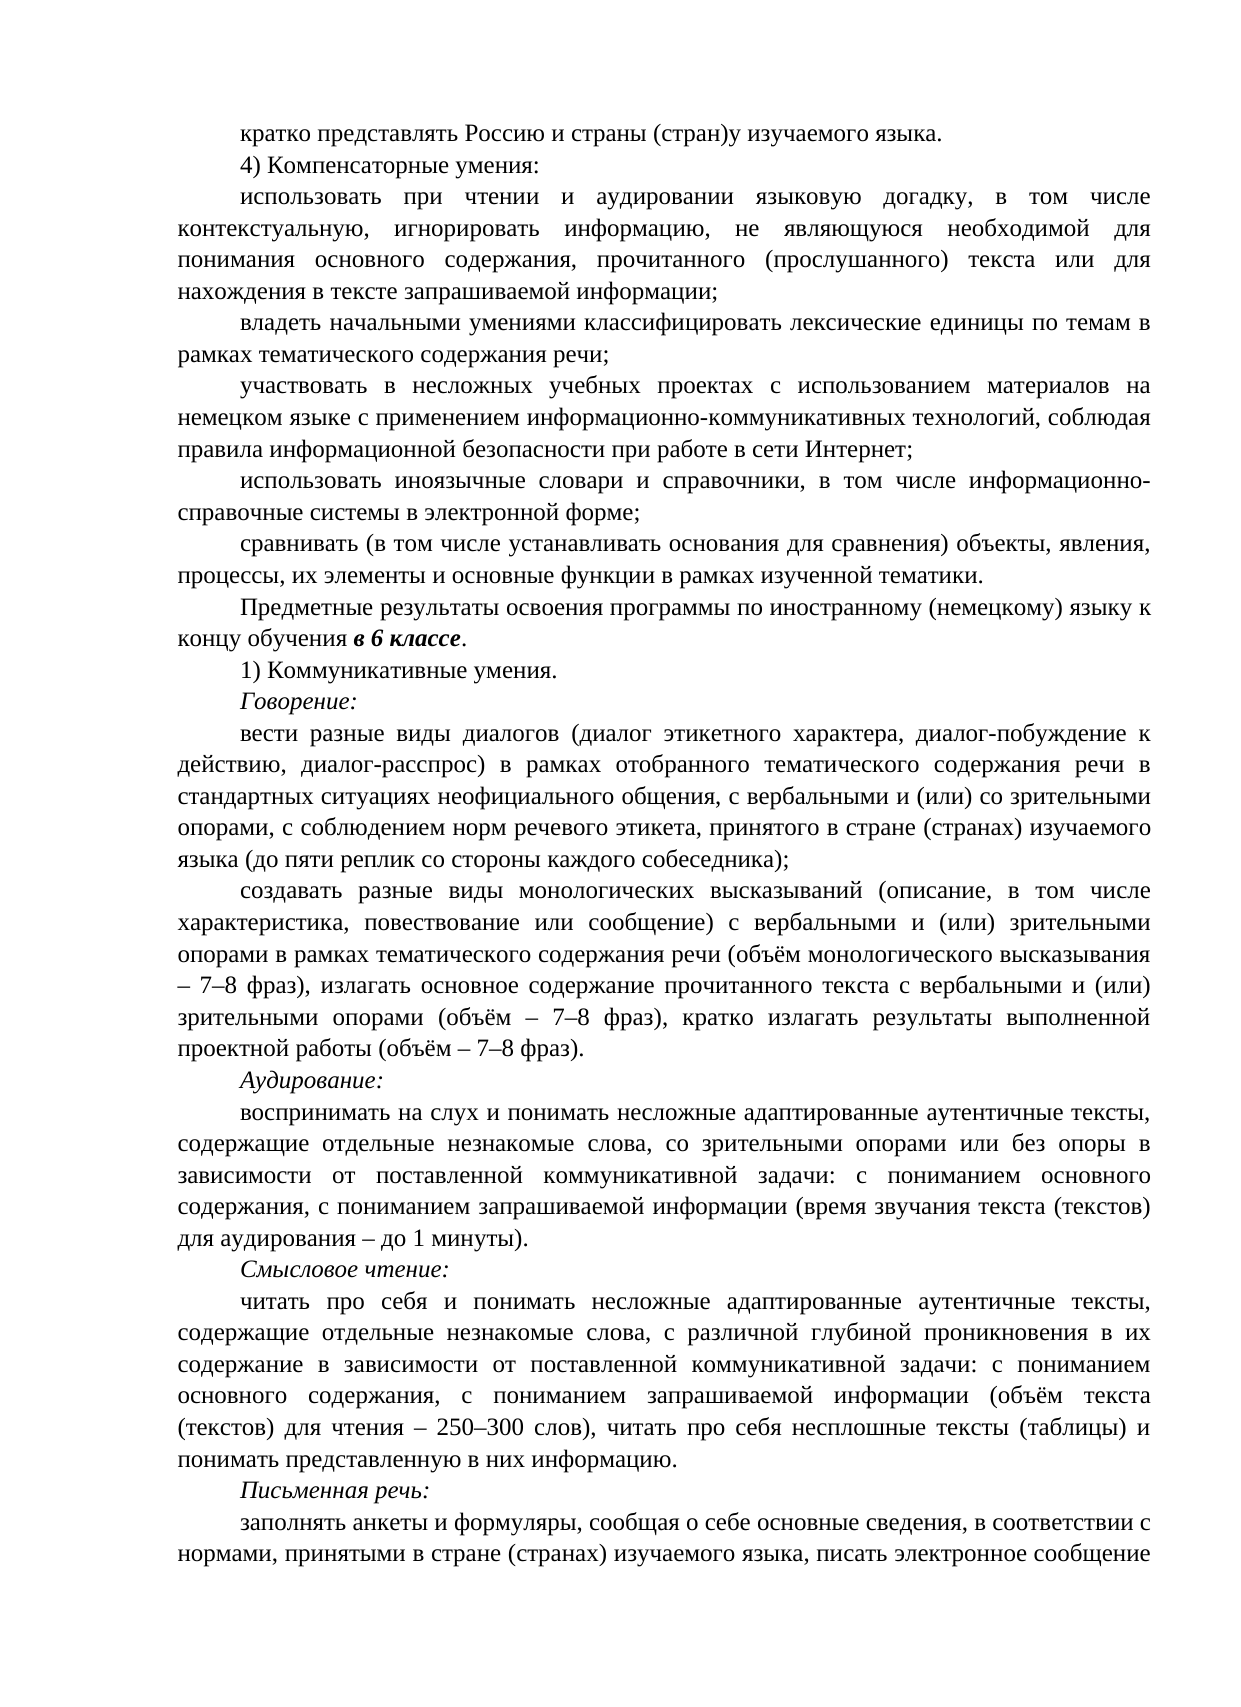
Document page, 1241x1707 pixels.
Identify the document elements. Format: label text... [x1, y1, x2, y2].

text Смысловое чтение: [177, 1254, 1152, 1283]
text кратко представлять Россию и страны (стран)у изучаемого языка. [177, 118, 1152, 147]
text Письменная речь: [177, 1475, 1152, 1504]
text владеть начальными умениями классифицировать лексические единицы по темам в рамках тематического содержания речи; [177, 307, 1152, 368]
text 4) Компенсаторные умения: [177, 150, 1152, 178]
text Предметные результаты освоения программы по иностранному (немецкому) языку к концу обучения в 6 классе. [177, 592, 1152, 652]
text сравнивать (в том числе устанавливать основания для сравнения) объекты, явления, процессы, их элементы и основные функции в рамках изученной тематики. [177, 528, 1152, 589]
text создавать разные виды монологических высказываний (описание, в том числе характеристика, повествование или сообщение) с вербальными и (или) зрительными опорами в рамках тематического содержания речи (объём монологического высказывания – 7–8 фраз), излагать основное содержание прочитанного текста с вербальными и (или) зрительными опорами (объём – 7–8 фраз), кратко излагать результаты выполненной проектной работы (объём – 7–8 фраз). [177, 876, 1152, 1062]
text вести разные виды диалогов (диалог этикетного характера, диалог-побуждение к действию, диалог-расспрос) в рамках отобранного тематического содержания речи в стандартных ситуациях неофициального общения, с вербальными и (или) со зрительными опорами, с соблюдением норм речевого этикета, принятого в стране (странах) изучаемого языка (до пяти реплик со стороны каждого собеседника); [177, 718, 1152, 873]
text Аудирование: [177, 1065, 1152, 1094]
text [177, 1507, 1152, 1567]
text участвовать в несложных учебных проектах с использованием материалов на немецком языке с применением информационно-коммуникативных технологий, соблюдая правила информационной безопасности при работе в сети Интернет; [177, 371, 1152, 462]
text читать про себя и понимать несложные адаптированные аутентичные тексты, содержащие отдельные незнакомые слова, с различной глубиной проникновения в их содержание в зависимости от поставленной коммуникативной задачи: с пониманием основного содержания, с пониманием запрашиваемой информации (объём текста (текстов) для чтения – 250–300 слов), читать про себя несплошные тексты (таблицы) и понимать представленную в них информацию. [177, 1286, 1152, 1472]
text использовать иноязычные словари и справочники, в том числе информационно-справочные системы в электронной форме; [177, 465, 1152, 526]
text 1) Коммуникативные умения. [177, 655, 1152, 683]
text использовать при чтении и аудировании языковую догадку, в том числе контекстуальную, игнорировать информацию, не являющуюся необходимой для понимания основного содержания, прочитанного (прослушанного) текста или для нахождения в тексте запрашиваемой информации; [177, 181, 1152, 305]
text воспринимать на слух и понимать несложные адаптированные аутентичные тексты, содержащие отдельные незнакомые слова, со зрительными опорами или без опоры в зависимости от поставленной коммуникативной задачи: с пониманием основного содержания, с пониманием запрашиваемой информации (время звучания текста (текстов) для аудирования – до 1 минуты). [177, 1097, 1152, 1252]
text Говорение: [177, 686, 1152, 715]
